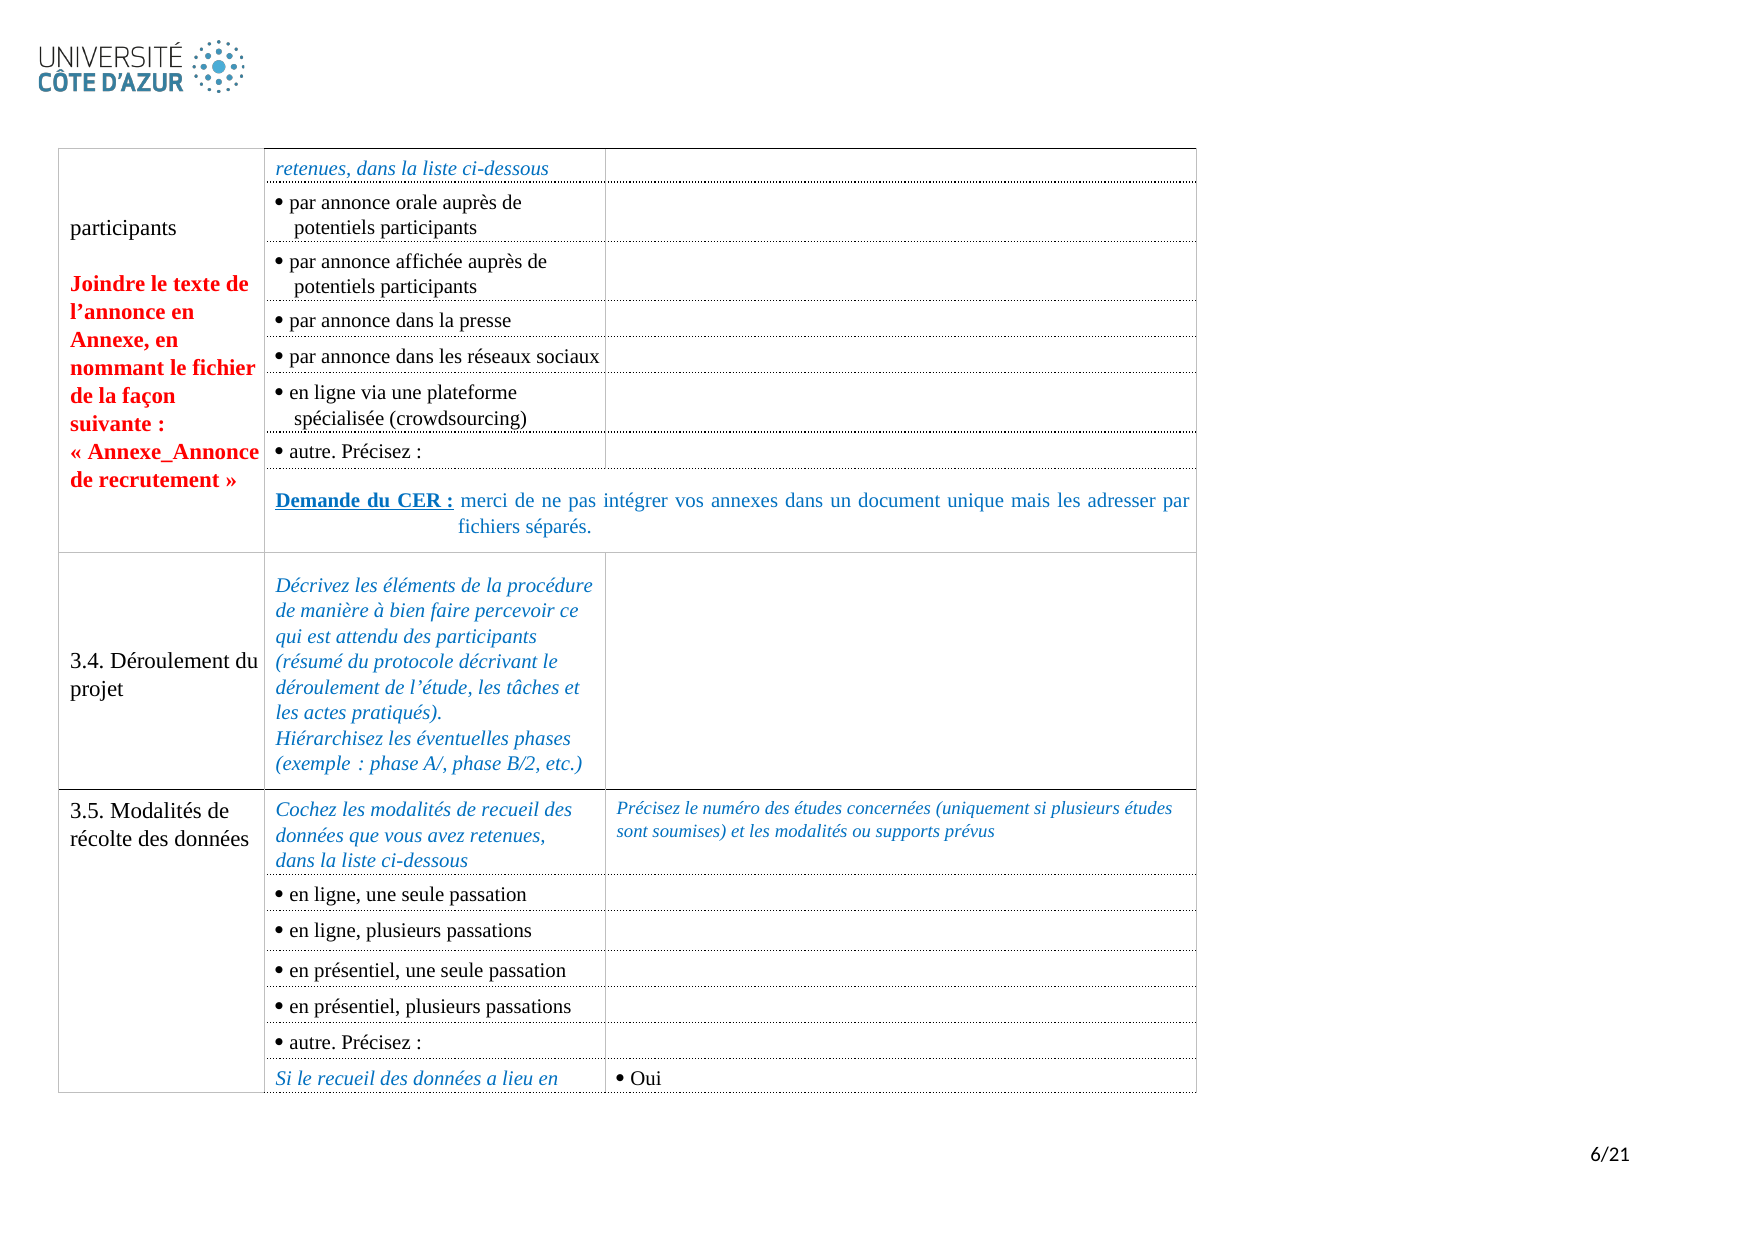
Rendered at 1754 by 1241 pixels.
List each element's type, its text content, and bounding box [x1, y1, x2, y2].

table_cell 3.4. Déroulement du projet [59, 553, 264, 789]
table_cell Oui Non [606, 1058, 1196, 1092]
table_cell Précisez le numéro des études concernées (uniquement si plusieurs études sont soumises) et les modalités ou supports prévus [606, 790, 1196, 874]
table_cell [606, 336, 1196, 372]
table_cell [606, 553, 1196, 789]
table_cell par annonce affichée auprès de potentiels participants [265, 241, 605, 300]
table_cell Demande du CER : merci de ne pas intégrer vos annexes dans un document unique mais les adresser par fichiers séparés. [265, 468, 1196, 552]
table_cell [59, 149, 264, 552]
table_cell [606, 431, 1196, 467]
picture [38, 40, 245, 93]
table_cell [606, 181, 1196, 241]
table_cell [265, 149, 605, 181]
table_cell en présentiel, plusieurs passations [265, 986, 605, 1022]
table_cell [606, 241, 1196, 300]
table_cell autre. Précisez : [265, 431, 605, 467]
table_cell Cochez les modalités de recueil des données que vous avez retenues, dans la liste ci-dessous [265, 790, 605, 874]
table_cell Décrivez les éléments de la procédure de manière à bien faire percevoir ce qui est attendu des participants (résumé du protocole décrivant le déroulement de l’étude, les tâches et les actes pratiqués). Hiérarchisez les éventuelles phases (exemple : phase A/, phase B/2, etc.) [265, 553, 605, 789]
table_cell [606, 874, 1196, 910]
table_cell en ligne via une plateforme spécialisée (crowdsourcing) [265, 372, 605, 431]
table_cell en ligne, plusieurs passations [265, 910, 605, 950]
table_cell en présentiel, une seule passation [265, 950, 605, 986]
table_cell [606, 910, 1196, 950]
table_cell 3.5. Modalités de récolte des données [59, 790, 264, 1092]
table_cell [606, 372, 1196, 431]
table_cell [265, 1058, 605, 1092]
table_cell par annonce dans les réseaux sociaux [265, 336, 605, 372]
table_cell par annonce orale auprès de potentiels participants [265, 181, 605, 241]
table_cell [606, 300, 1196, 336]
table_cell [606, 986, 1196, 1022]
table_cell par annonce dans la presse [265, 300, 605, 336]
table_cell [606, 149, 1196, 181]
table_cell en ligne, une seule passation [265, 874, 605, 910]
table_cell [606, 950, 1196, 986]
table_cell [606, 1022, 1196, 1058]
table_cell autre. Précisez : [265, 1022, 605, 1058]
